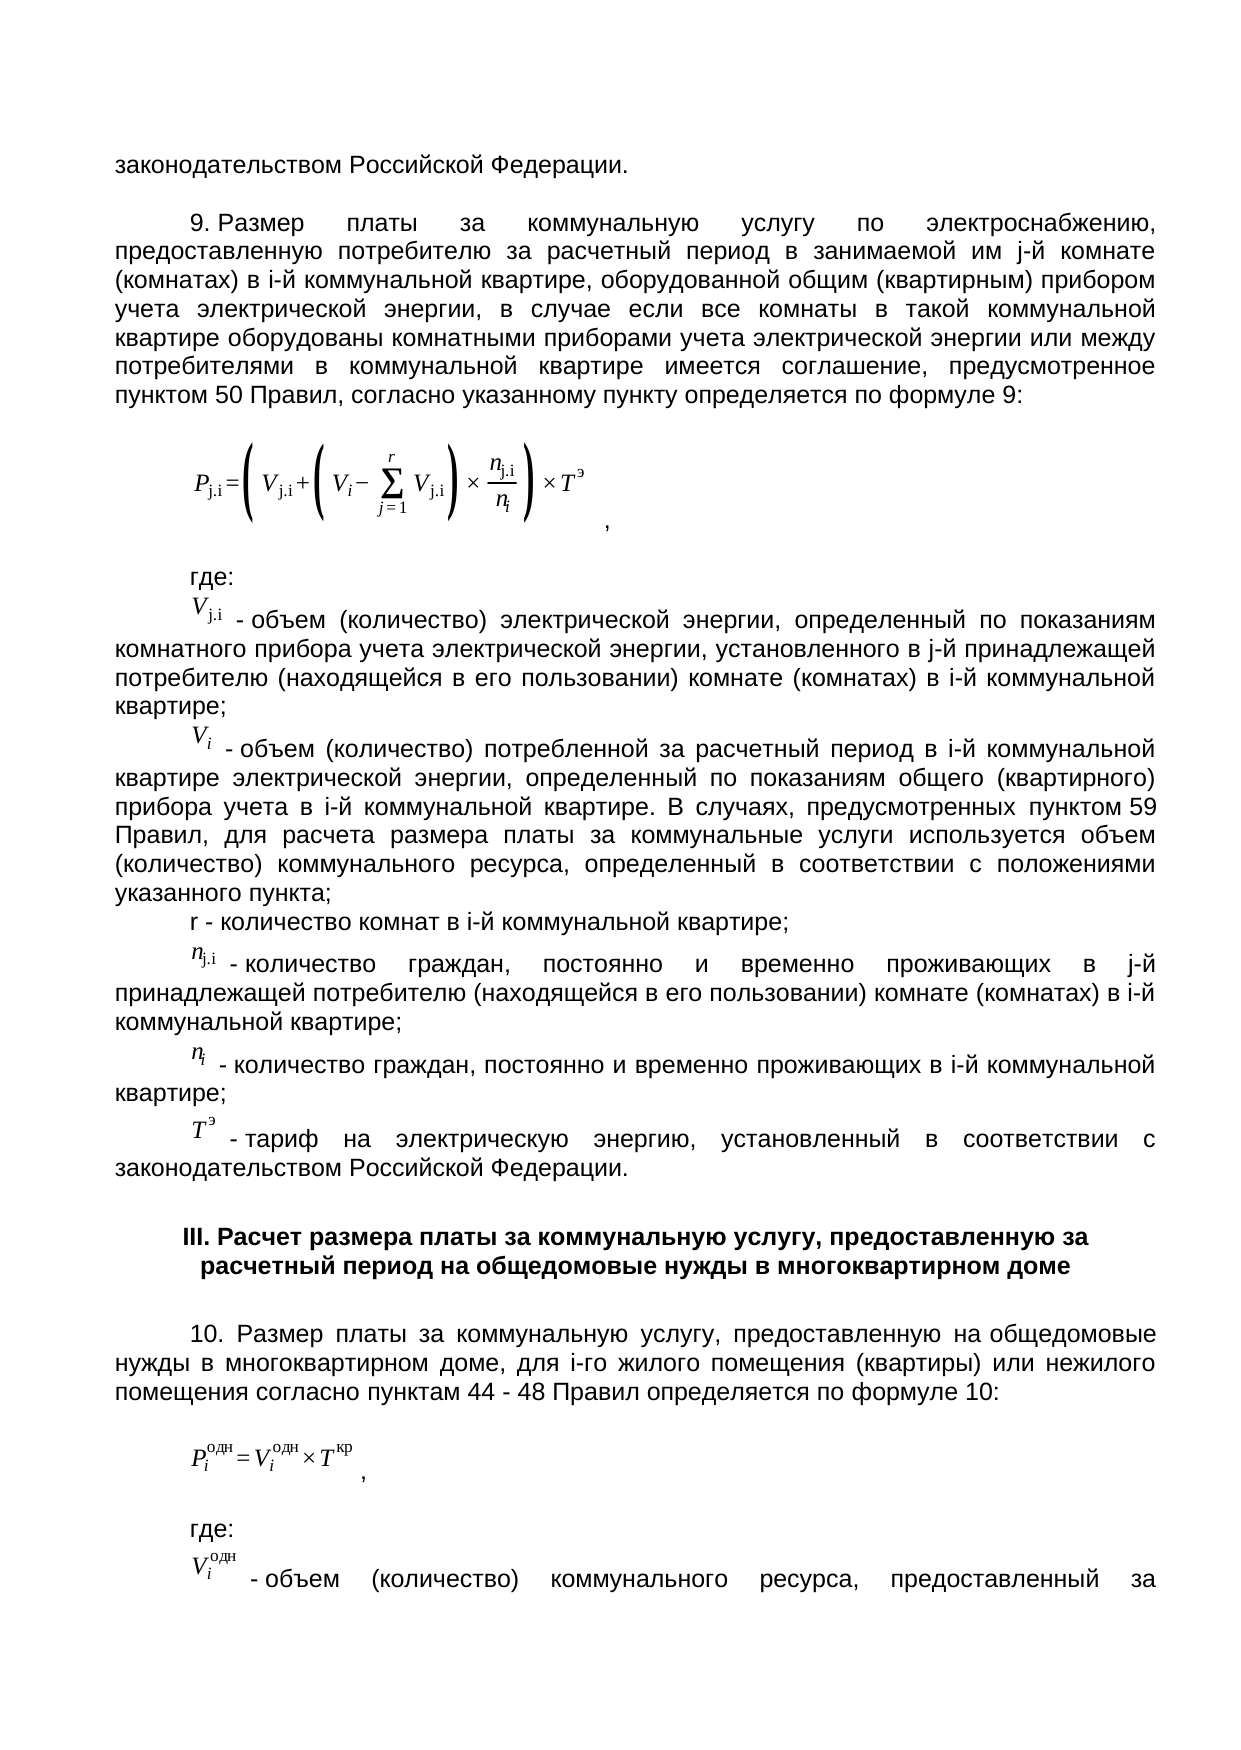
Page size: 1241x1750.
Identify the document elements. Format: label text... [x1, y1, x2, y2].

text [114, 150, 1157, 179]
text , [114, 1434, 1157, 1485]
text - объем (количество) электрической энергии, определенный по показаниям комнатного прибора учета электрической энергии, установленного в j-й принадлежащей потребителю (находящейся в его пользовании) комнате (комнатах) в i-й коммунальной квартире; [114, 591, 1157, 720]
text где: [114, 1514, 1157, 1542]
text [114, 1542, 1157, 1593]
text - количество граждан, постоянно и временно проживающих в i-й коммунальной квартире; [114, 1036, 1157, 1107]
text r - количество комнат в i-й коммунальной квартире; [114, 907, 1157, 935]
text 9. Размер платы за коммунальную услугу по электроснабжению, предоставленную потребителю за расчетный период в занимаемой им j-й комнате (комнатах) в i-й коммунальной квартире, оборудованной общим (квартирным) прибором учета электрической энергии, в случае если все комнаты в такой коммунальной квартире оборудованы комнатными приборами учета электрической энергии или между потребителями в коммунальной квартире имеется соглашение, предусмотренное пунктом 50 Правил, согласно указанному пункту определяется по формуле 9: [114, 207, 1157, 409]
text , [114, 437, 1157, 533]
text где: [114, 562, 1157, 591]
text - тариф на электрическую энергию, установленный в соответствии с законодательством Российской Федерации. [114, 1107, 1157, 1182]
text 10. Размер платы за коммунальную услугу, предоставленную на общедомовые нужды в многоквартирном доме, для i-го жилого помещения (квартиры) или нежилого помещения согласно пунктам 44 - 48 Правил определяется по формуле 10: [114, 1319, 1157, 1406]
text - объем (количество) потребленной за расчетный период в i-й коммунальной квартире электрической энергии, определенный по показаниям общего (квартирного) прибора учета в i-й коммунальной квартире. В случаях, предусмотренных пунктом 59 Правил, для расчета размера платы за коммунальные услуги используется объем (количество) коммунального ресурса, определенный в соответствии с положениями указанного пункта; [114, 720, 1157, 907]
subtitle III. Расчет размера платы за коммунальную услугу, предоставленную за расчетный период на общедомовые нужды в многоквартирном доме [114, 1222, 1157, 1279]
text - количество граждан, постоянно и временно проживающих в j-й принадлежащей потребителю (находящейся в его пользовании) комнате (комнатах) в i-й коммунальной квартире; [114, 935, 1157, 1036]
